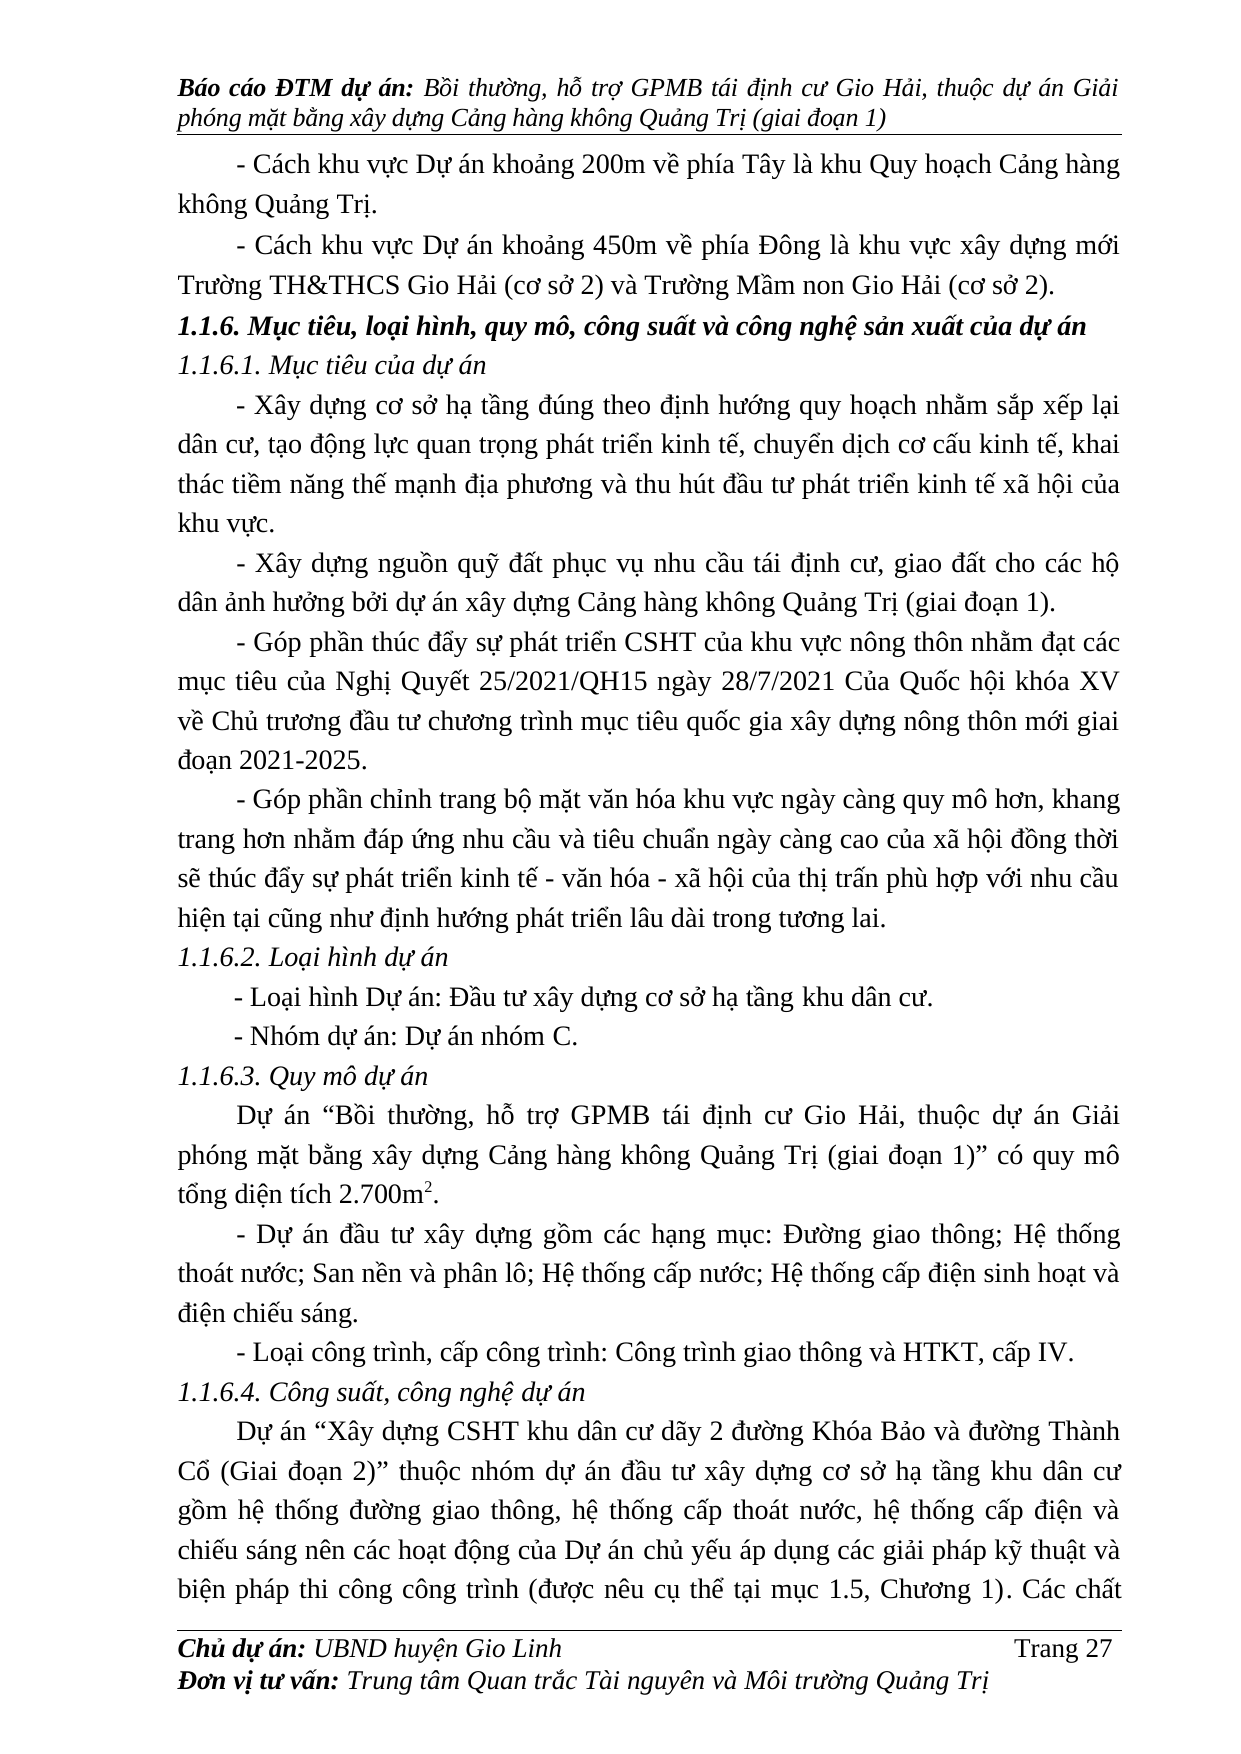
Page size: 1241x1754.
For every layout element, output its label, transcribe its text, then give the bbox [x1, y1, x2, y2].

text - Loại công trình, cấp công trình: Công trình giao thông và HTKT, cấp IV. [177, 1335, 1122, 1368]
text - Nhóm dự án: Dự án nhóm C. [177, 1019, 1124, 1052]
text - Loại hình Dự án: Đầu tư xây dựng cơ sở hạ tầng khu dân cư. [177, 980, 1124, 1012]
text - Xây dựng cơ sở hạ tầng đúng theo định hướng quy hoạch nhằm sắp xếp lại dân cư, tạo động lực quan trọng phát triển kinh tế, chuyển dịch cơ cấu kinh tế, khai thác tiềm năng thế mạnh địa phương và thu hút đầu tư phát triển kinh tế xã hội của khu vực. [177, 388, 1122, 539]
text 1.1.6.2. Loại hình dự án [177, 941, 1122, 973]
text - Góp phần chỉnh trang bộ mặt văn hóa khu vực ngày càng quy mô hơn, khang trang hơn nhằm đáp ứng nhu cầu và tiêu chuẩn ngày càng cao của xã hội đồng thời sẽ thúc đẩy sự phát triển kinh tế - văn hóa - xã hội của thị trấn phù hợp với nhu cầu hiện tại cũng như định hướng phát triển lâu dài trong tương lai. [177, 783, 1122, 933]
text 1.1.6.4. Công suất, công nghệ dự án [177, 1375, 1122, 1407]
text 1.1.6.3. Quy mô dự án [177, 1059, 1122, 1091]
text - Xây dựng nguồn quỹ đất phục vụ nhu cầu tái định cư, giao đất cho các hộ dân ảnh hưởng bởi dự án xây dựng Cảng hàng không Quảng Trị (giai đoạn 1). [177, 546, 1122, 618]
text 1.1.6.1. Mục tiêu của dự án [177, 348, 1122, 381]
text - Dự án đầu tư xây dựng gồm các hạng mục: Đường giao thông; Hệ thống thoát nước; San nền và phân lô; Hệ thống cấp nước; Hệ thống cấp điện sinh hoạt và điện chiếu sáng. [177, 1217, 1122, 1328]
text - Cách khu vực Dự án khoảng 200m về phía Tây là khu Quy hoạch Cảng hàng không Quảng Trị. [177, 147, 1122, 220]
text Dự án “Bồi thường, hỗ trợ GPMB tái định cư Gio Hải, thuộc dự án Giải phóng mặt bằng xây dựng Cảng hàng không Quảng Trị (giai đoạn 1)” có quy mô tổng diện tích 2.700m2. [177, 1098, 1122, 1210]
text - Góp phần thúc đẩy sự phát triển CSHT của khu vực nông thôn nhằm đạt các mục tiêu của Nghị Quyết 25/2021/QH15 ngày 28/7/2021 Của Quốc hội khóa XV về Chủ trương đầu tư chương trình mục tiêu quốc gia xây dựng nông thôn mới giai đoạn 2021-2025. [177, 625, 1122, 776]
text - Cách khu vực Dự án khoảng 450m về phía Đông là khu vực xây dựng mới Trường TH&THCS Gio Hải (cơ sở 2) và Trường Mầm non Gio Hải (cơ sở 2). [177, 228, 1122, 301]
subtitle 1.1.6. Mục tiêu, loại hình, quy mô, công suất và công nghệ sản xuất của dự án [177, 309, 1122, 341]
